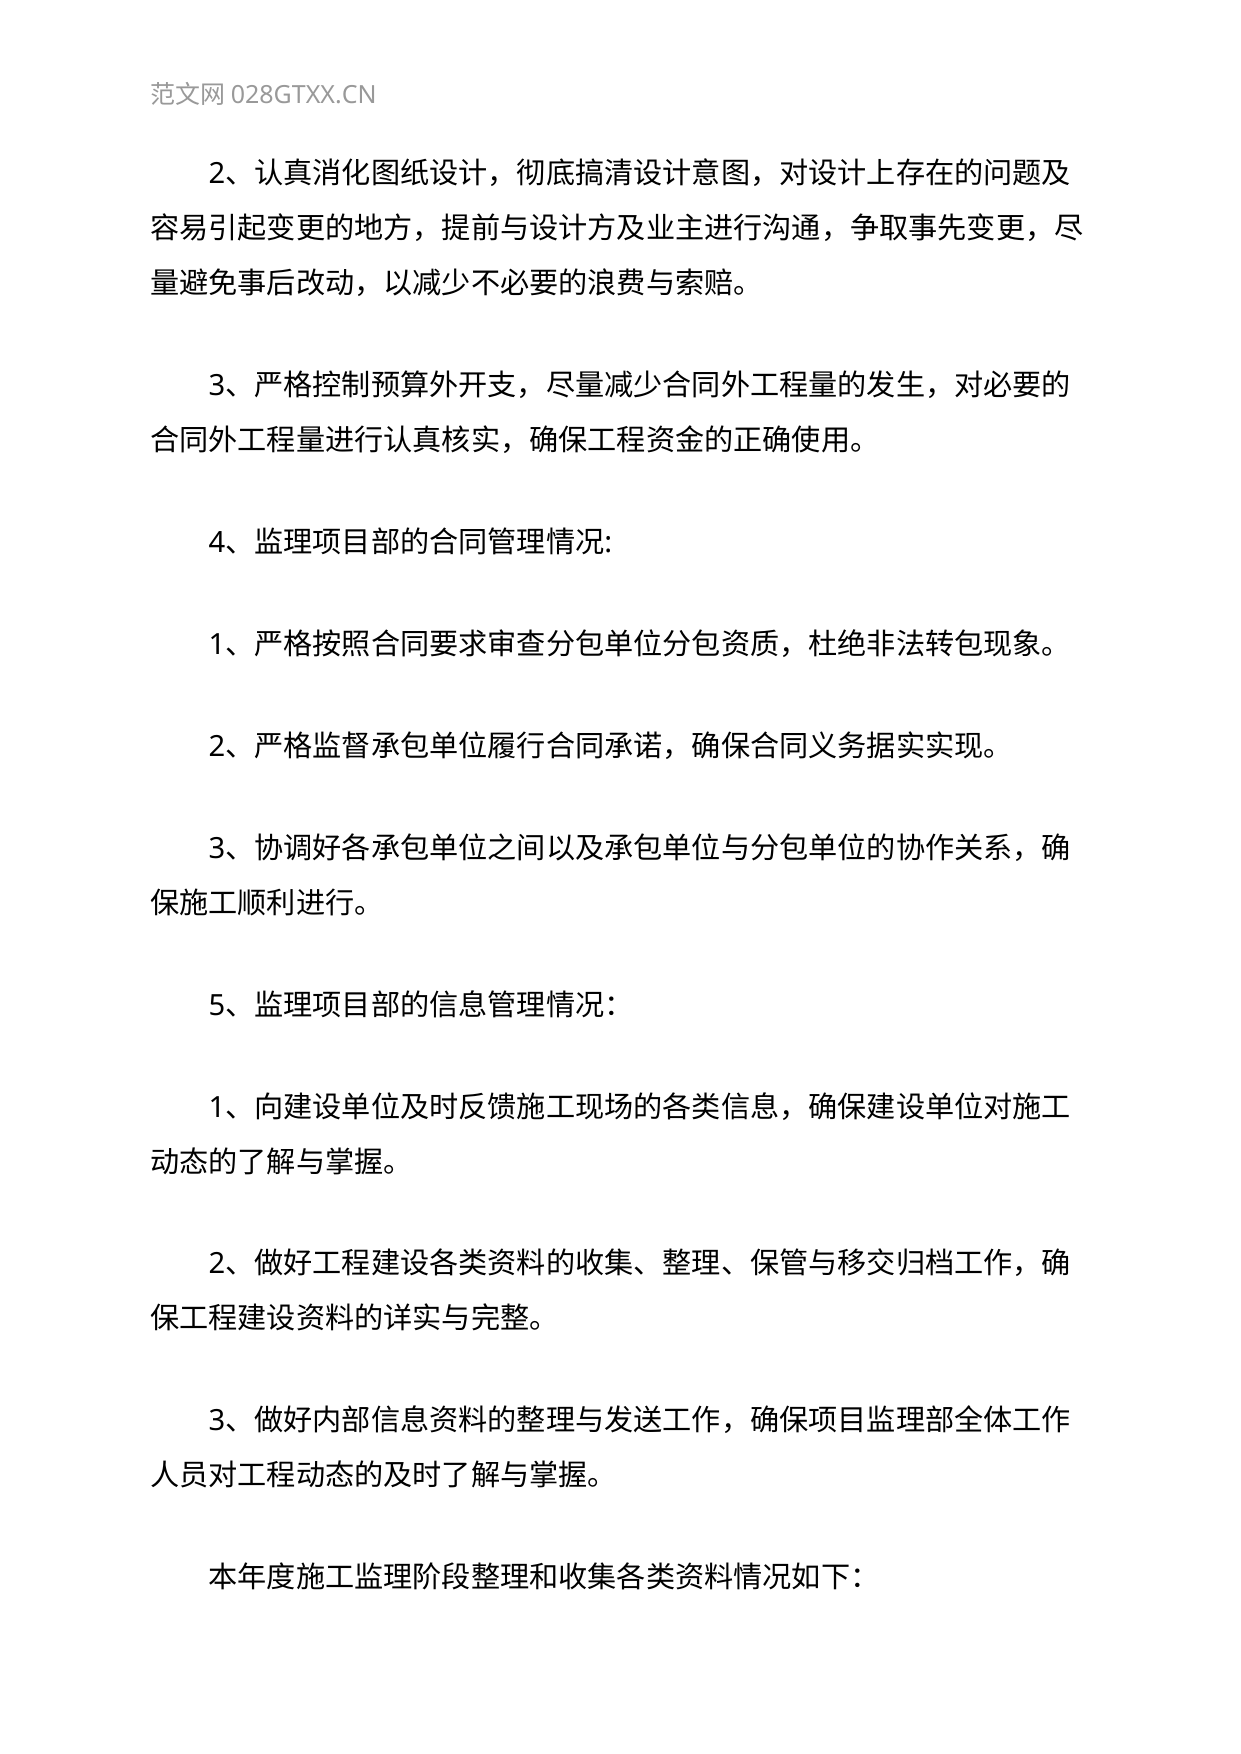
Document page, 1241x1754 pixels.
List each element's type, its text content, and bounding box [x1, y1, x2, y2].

text 3、做好内部信息资料的整理与发送工作，确保项目监理部全体工作人员对工程动态的及时了解与掌握。 [150, 1397, 1090, 1494]
text 3、协调好各承包单位之间以及承包单位与分包单位的协作关系，确保施工顺利进行。 [150, 824, 1090, 922]
text 本年度施工监理阶段整理和收集各类资料情况如下： [150, 1553, 1090, 1596]
text 2、严格监督承包单位履行合同承诺，确保合同义务据实实现。 [150, 722, 1090, 765]
text 2、认真消化图纸设计，彻底搞清设计意图，对设计上存在的问题及容易引起变更的地方，提前与设计方及业主进行沟通，争取事先变更，尽量避免事后改动，以减少不必要的浪费与索赔。 [150, 150, 1090, 302]
text 2、做好工程建设各类资料的收集、整理、保管与移交归档工作，确保工程建设资料的详实与完整。 [150, 1240, 1090, 1337]
text 1、严格按照合同要求审查分包单位分包资质，杜绝非法转包现象。 [150, 620, 1090, 663]
text 5、监理项目部的信息管理情况： [150, 981, 1090, 1023]
text 4、监理项目部的合同管理情况: [150, 518, 1090, 561]
text 1、向建设单位及时反馈施工现场的各类信息，确保建设单位对施工动态的了解与掌握。 [150, 1083, 1090, 1180]
text 3、严格控制预算外开支，尽量减少合同外工程量的发生，对必要的合同外工程量进行认真核实，确保工程资金的正确使用。 [150, 362, 1090, 459]
